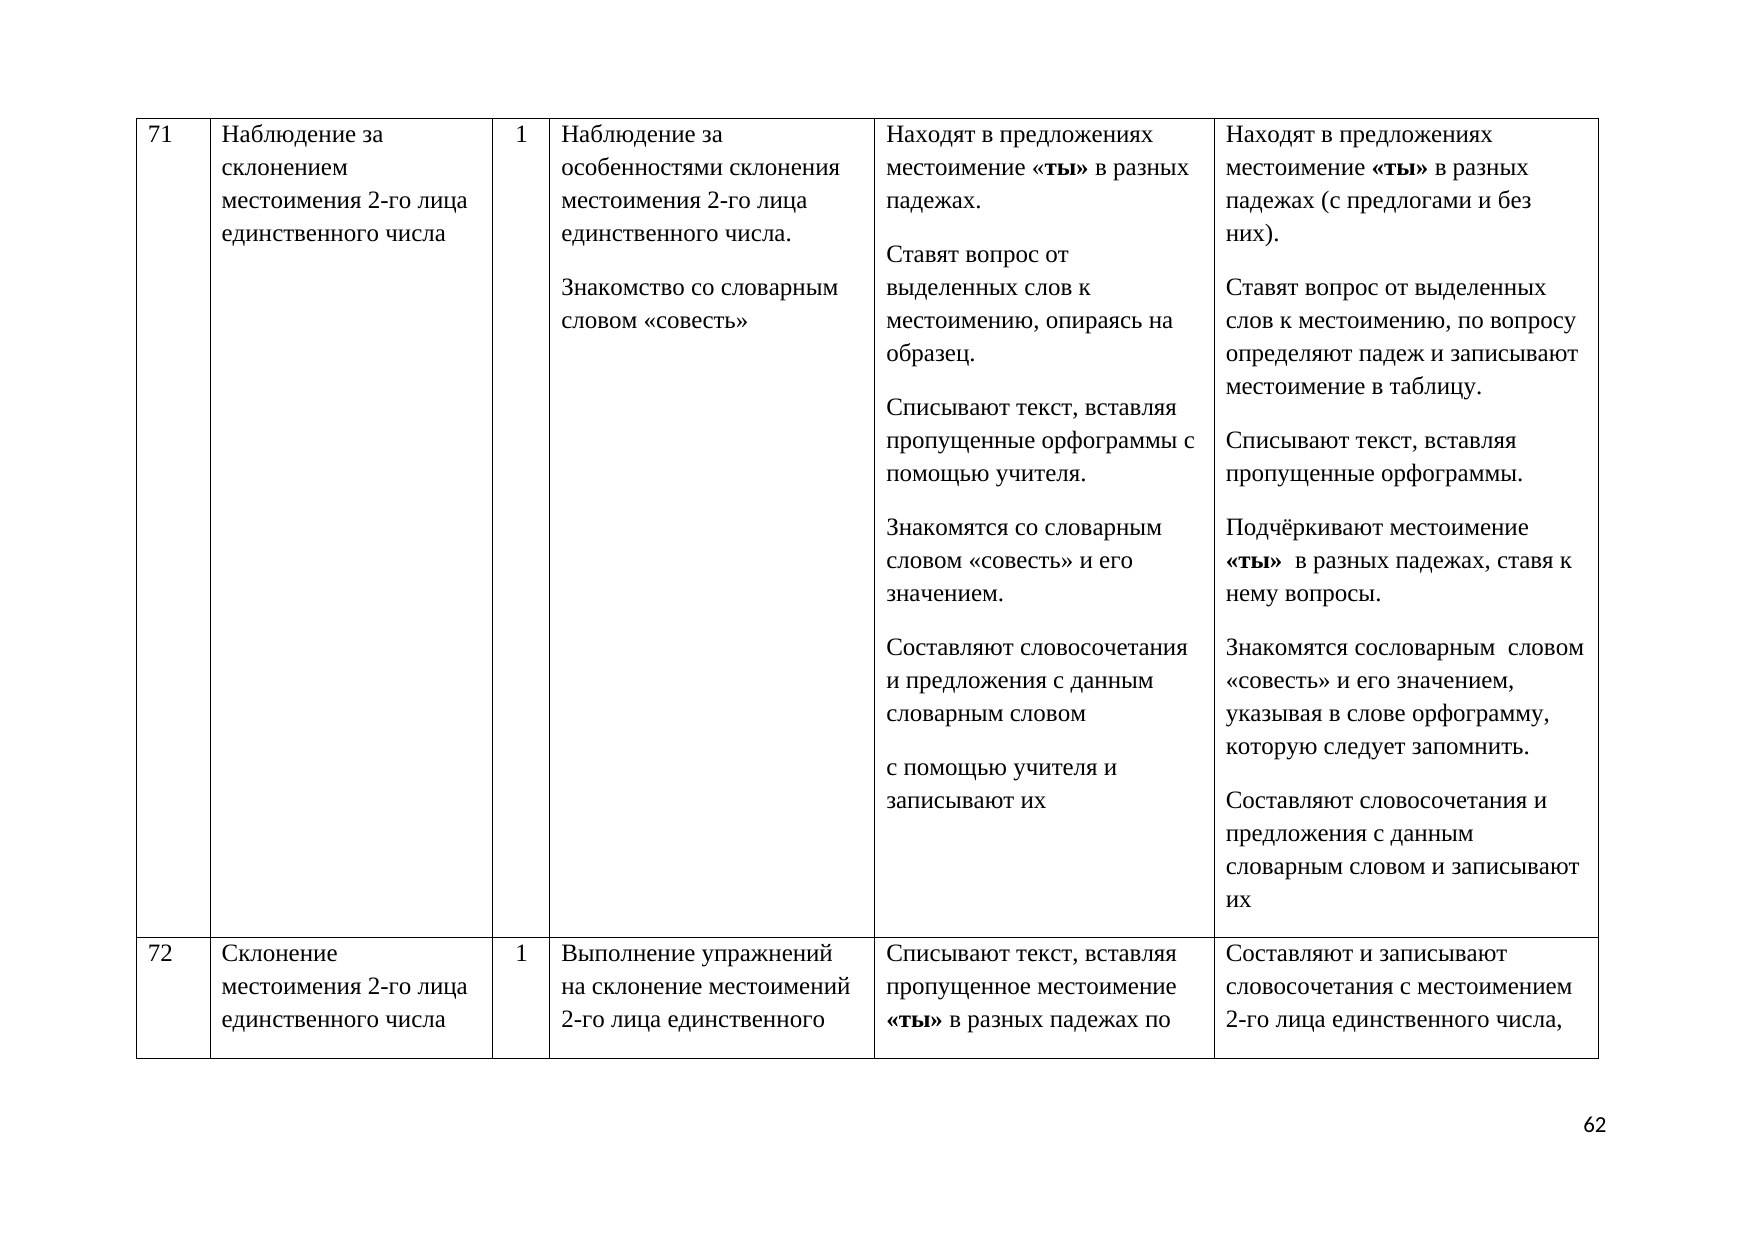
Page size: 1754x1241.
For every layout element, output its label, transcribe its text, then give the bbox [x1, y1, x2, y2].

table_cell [1215, 938, 1598, 1058]
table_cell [550, 938, 874, 1058]
table_cell 1 [493, 938, 549, 1058]
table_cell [211, 938, 492, 1058]
table_header Находят в предложениях местоимение «ты» в разных падежах (с предлогами и без них). Ставят вопрос от выделенных слов к местоимению, по вопросу определяют падеж и записывают местоимение в таблицу. Списывают текст, вставляя пропущенные орфограммы. Подчёркивают местоимение «ты» в разных падежах, ставя к нему вопросы. Знакомятся сословарным словом «совесть» и его значением, указывая в слове орфограмму, которую следует запомнить. Составляют словосочетания и предложения с данным словарным словом и записывают их [1215, 119, 1598, 937]
table_cell 72 [137, 938, 210, 1058]
table_header Находят в предложениях местоимение «ты» в разных падежах. Ставят вопрос от выделенных слов к местоимению, опираясь на образец. Списывают текст, вставляя пропущенные орфограммы с помощью учителя. Знакомятся со словарным словом «совесть» и его значением. Составляют словосочетания и предложения с данным словарным словом с помощью учителя и записывают их [875, 119, 1214, 937]
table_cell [875, 938, 1214, 1058]
table_header 1 [493, 119, 549, 937]
table_header Наблюдение за склонением местоимения 2-го лица единственного числа [211, 119, 492, 937]
table_header 71 [137, 119, 210, 937]
table_header Наблюдение за особенностями склонения местоимения 2-го лица единственного числа. Знакомство со словарным словом «совесть» [550, 119, 874, 937]
